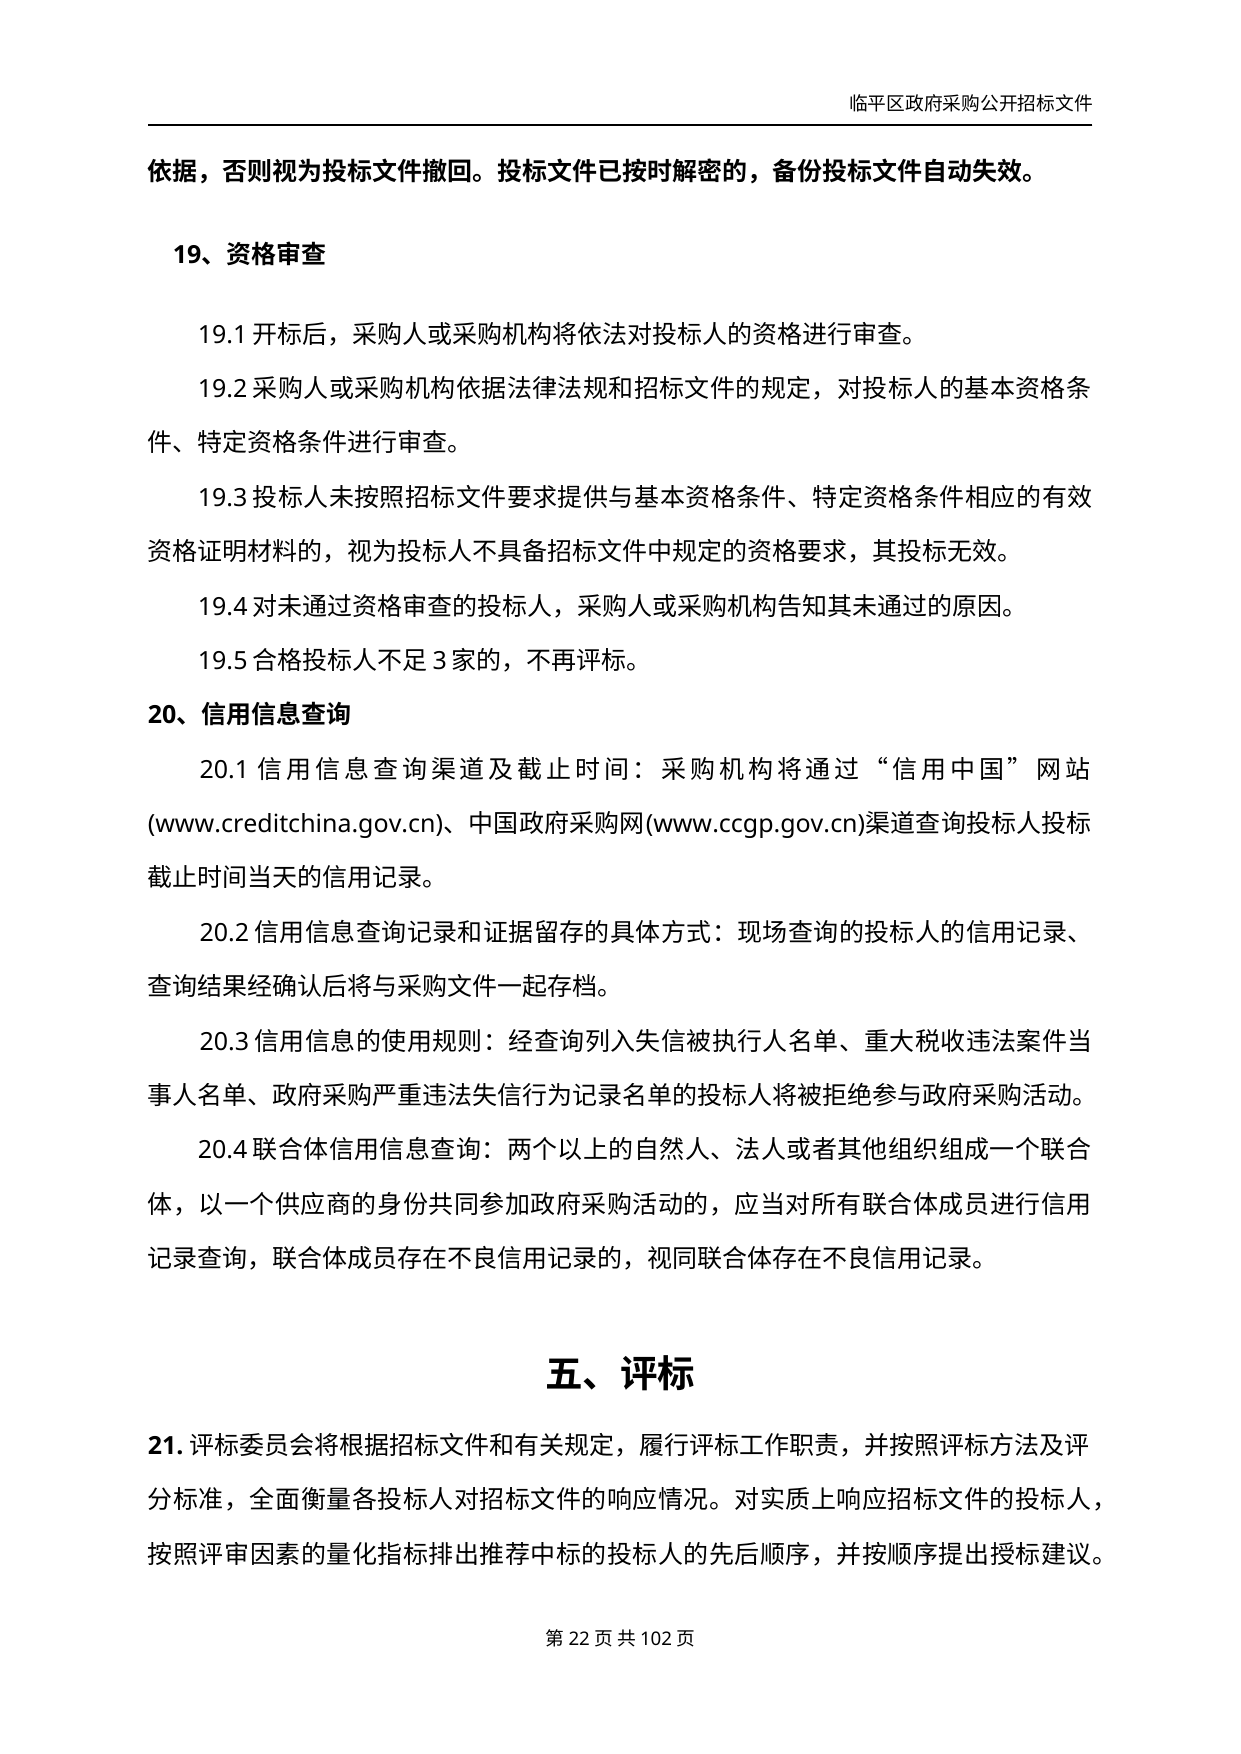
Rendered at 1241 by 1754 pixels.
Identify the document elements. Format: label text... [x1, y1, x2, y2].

text 20、信用信息查询 [148, 695, 1092, 731]
text 19.3投标人未按照招标文件要求提供与基本资格条件、特定资格条件相应的有效资格证明材料的，视为投标人不具备招标文件中规定的资格要求，其投标无效。 [148, 477, 1092, 568]
text 20.3信用信息的使用规则：经查询列入失信被执行人名单、重大税收违法案件当事人名单、政府采购严重违法失信行为记录名单的投标人将被拒绝参与政府采购活动。 [148, 1021, 1092, 1112]
text 19.5合格投标人不足3家的，不再评标。 [148, 640, 1092, 677]
text 五、评标 [148, 1344, 1092, 1398]
text 20.4联合体信用信息查询：两个以上的自然人、法人或者其他组织组成一个联合体，以一个供应商的身份共同参加政府采购活动的，应当对所有联合体成员进行信用记录查询，联合体成员存在不良信用记录的，视同联合体存在不良信用记录。 [148, 1130, 1092, 1275]
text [148, 1425, 1092, 1570]
text 19、资格审查 [148, 235, 1092, 271]
text 19.2采购人或采购机构依据法律法规和招标文件的规定，对投标人的基本资格条件、特定资格条件进行审查。 [148, 368, 1092, 459]
text 19.4对未通过资格审查的投标人，采购人或采购机构告知其未通过的原因。 [148, 586, 1092, 622]
text 19.1开标后，采购人或采购机构将依法对投标人的资格进行审查。 [148, 314, 1092, 350]
text 20.2信用信息查询记录和证据留存的具体方式：现场查询的投标人的信用记录、查询结果经确认后将与采购文件一起存档。 [148, 912, 1092, 1003]
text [148, 151, 1092, 187]
text 20.1信用信息查询渠道及截止时间：采购机构将通过“信用中国”网站(www.creditchina.gov.cn)、中国政府采购网(www.ccgp.gov.cn)渠道查询投标人投标截止时间当天的信用记录。 [148, 749, 1092, 894]
